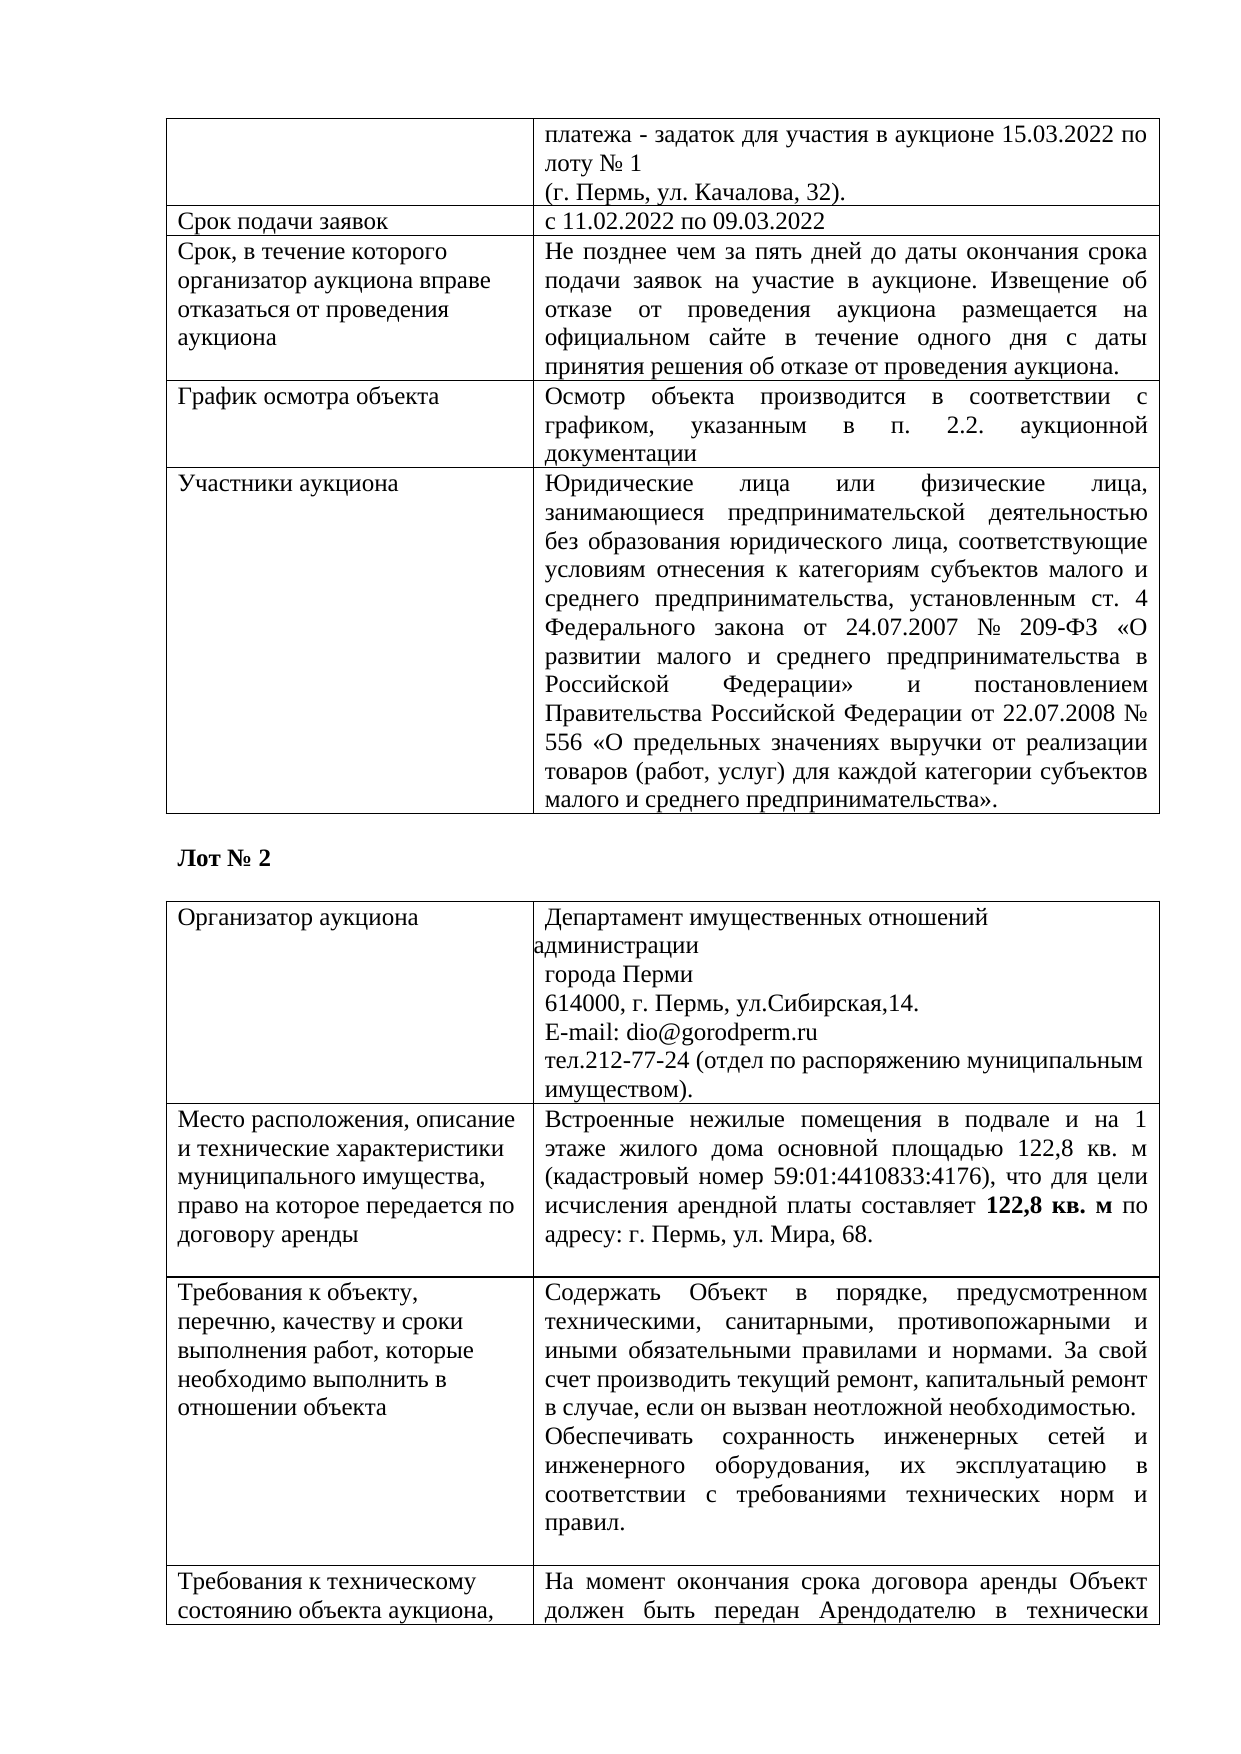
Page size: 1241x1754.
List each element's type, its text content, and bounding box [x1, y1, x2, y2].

table_cell Срок подачи заявок [167, 206, 533, 235]
table_cell Срок, в течение которого организатор аукциона вправе отказаться от проведения аукциона [167, 236, 533, 380]
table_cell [534, 119, 1159, 205]
table_header Департамент имущественных отношений администрации города Перми 614000, г. Пермь, ул.Сибирская,14. E-mail: dio@gorodperm.ru тел.212-77-24 (отдел по распоряжению муниципальным имуществом). [534, 902, 1159, 1103]
table_header Организатор аукциона [167, 902, 533, 1103]
table_cell Осмотр объекта производится в соответствии с графиком, указанным в п. 2.2. аукционной документации [534, 381, 1159, 467]
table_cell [167, 119, 533, 205]
text Лот № 2 [177, 843, 1152, 872]
table_cell График осмотра объекта [167, 381, 533, 467]
table_cell Юридические лица или физические лица, занимающиеся предпринимательской деятельностью без образования юридического лица, соответствующие условиям отнесения к категориям субъектов малого и среднего предпринимательства, установленным ст. 4 Федерального закона от 24.07.2007 № 209-ФЗ «О развитии малого и среднего предпринимательства в Российской Федерации» и постановлением Правительства Российской Федерации от 22.07.2008 № 556 «О предельных значениях выручки от реализации товаров (работ, услуг) для каждой категории субъектов малого и среднего предпринимательства». [534, 468, 1159, 813]
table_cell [534, 1566, 1159, 1623]
table_cell Содержать Объект в порядке, предусмотренном техническими, санитарными, противопожарными и иными обязательными правилами и нормами. За свой счет производить текущий ремонт, капитальный ремонт в случае, если он вызван неотложной необходимостью. Обеспечивать сохранность инженерных сетей и инженерного оборудования, их эксплуатацию в соответствии с требованиями технических норм и правил. [534, 1278, 1159, 1565]
table_cell с 11.02.2022 по 09.03.2022 [534, 206, 1159, 235]
table_cell Встроенные нежилые помещения в подвале и на 1 этаже жилого дома основной площадью 122,8 кв. м (кадастровый номер 59:01:4410833:4176), что для цели исчисления арендной платы составляет 122,8 кв. м по адресу: г. Пермь, ул. Мира, 68. [534, 1104, 1159, 1276]
table_cell Не позднее чем за пять дней до даты окончания срока подачи заявок на участие в аукционе. Извещение об отказе от проведения аукциона размещается на официальном сайте в течение одного дня с даты принятия решения об отказе от проведения аукциона. [534, 236, 1159, 380]
table_cell Требования к объекту, перечню, качеству и сроки выполнения работ, которые необходимо выполнить в отношении объекта [167, 1278, 533, 1565]
table_cell Место расположения, описание и технические характеристики муниципального имущества, право на которое передается по договору аренды [167, 1104, 533, 1276]
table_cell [167, 1566, 533, 1623]
table_cell Участники аукциона [167, 468, 533, 813]
